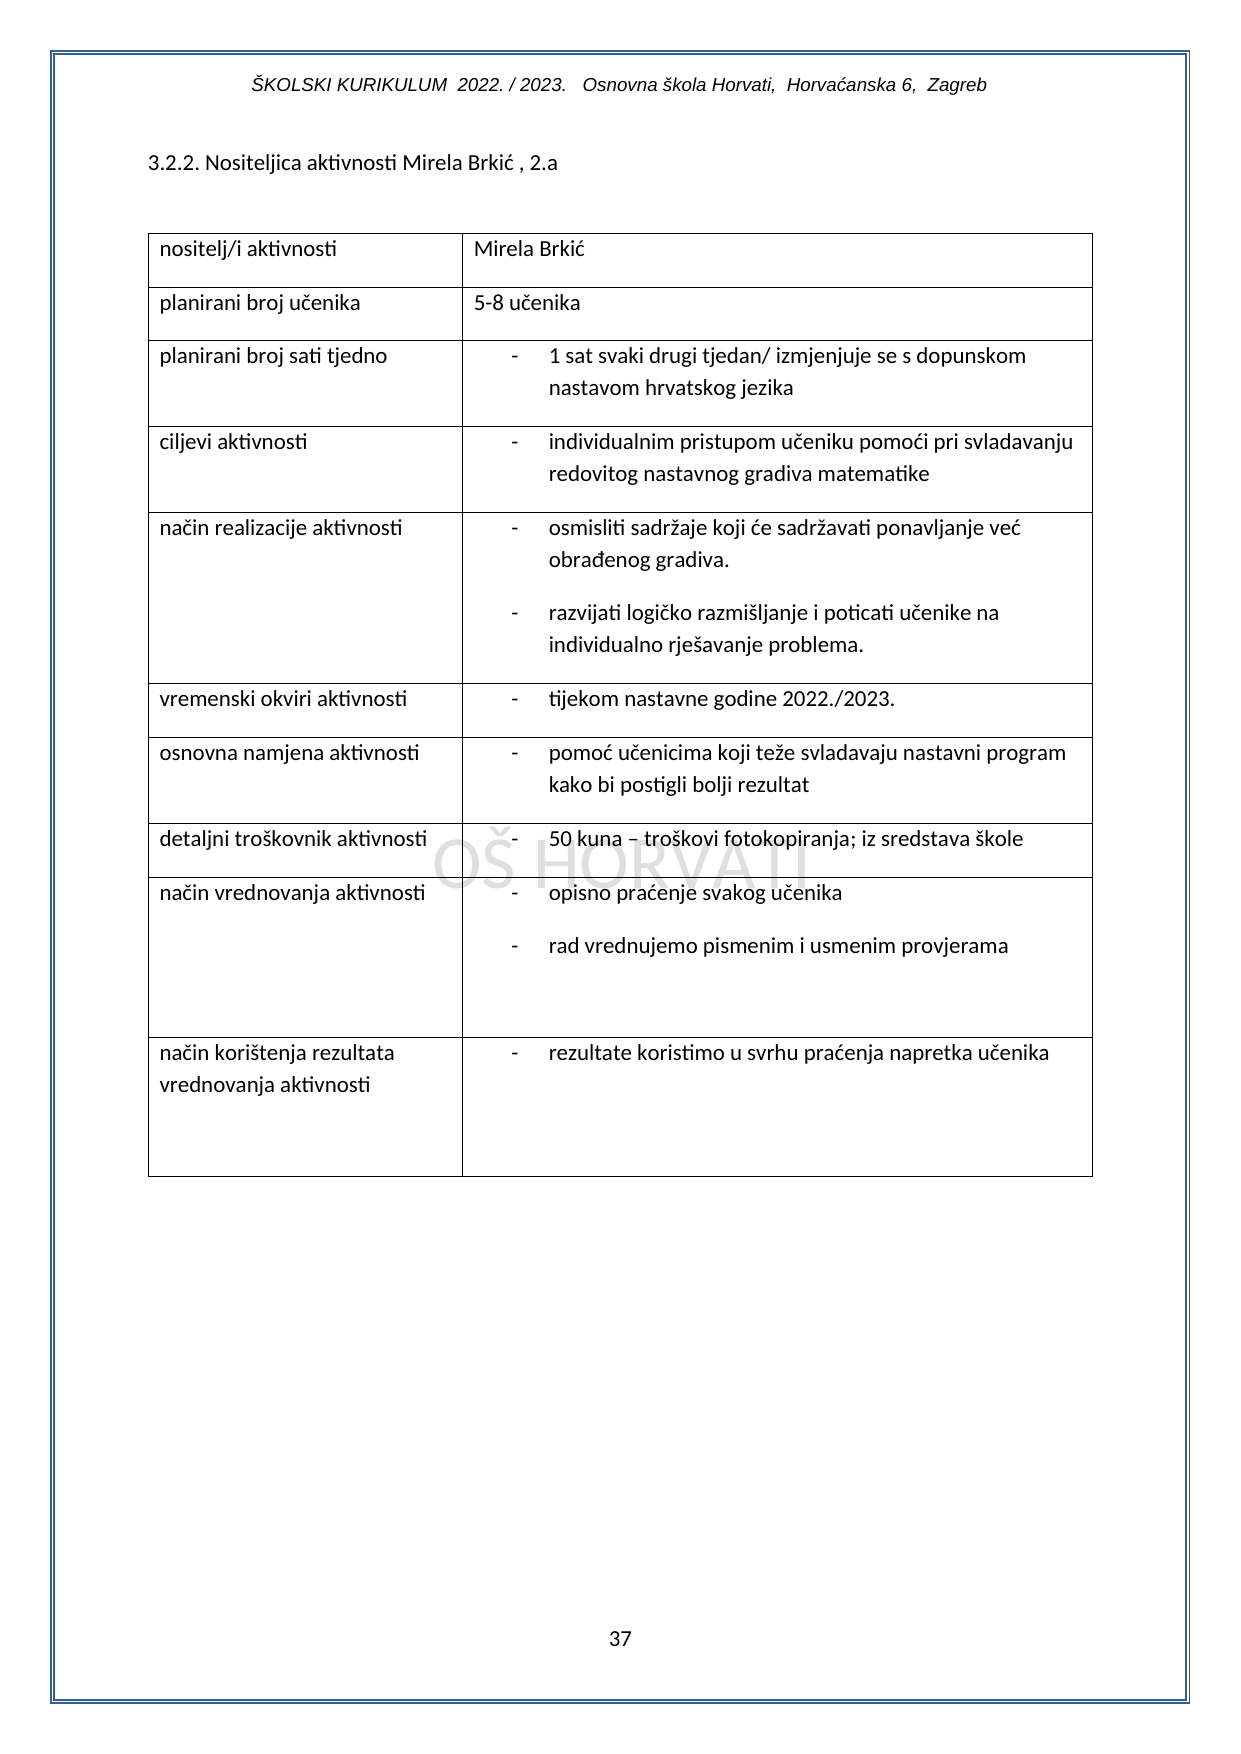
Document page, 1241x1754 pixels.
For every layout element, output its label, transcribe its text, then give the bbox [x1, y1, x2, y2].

subtitle 3.2.2. Nositeljica aktivnosti Mirela Brkić , 2.a [148, 148, 1093, 176]
table_cell osmisliti sadržaje koji će sadržavati ponavljanje već obrađenog gradiva. razvijati logičko razmišljanje i poticati učenike na individualno rješavanje problema. [463, 513, 1092, 683]
table_cell planirani broj učenika [149, 288, 462, 340]
table_cell način korištenja rezultata vrednovanja aktivnosti [149, 1038, 462, 1176]
table_cell individualnim pristupom učeniku pomoći pri svladavanju redovitog nastavnog gradiva matematike [463, 427, 1092, 512]
table_cell 5-8 učenika [463, 288, 1092, 340]
table_header nositelj/i aktivnosti [149, 234, 462, 287]
table_cell 1 sat svaki drugi tjedan/ izmjenjuje se s dopunskom nastavom hrvatskog jezika [463, 341, 1092, 426]
table_cell vremenski okviri aktivnosti [149, 684, 462, 737]
table_cell osnovna namjena aktivnosti [149, 738, 462, 823]
table_cell planirani broj sati tjedno [149, 341, 462, 426]
table_cell 50 kuna – troškovi fotokopiranja; iz sredstava škole [463, 824, 1092, 877]
table_cell način realizacije aktivnosti [149, 513, 462, 683]
table_cell način vrednovanja aktivnosti [149, 878, 462, 1037]
table_cell opisno praćenje svakog učenika rad vrednujemo pismenim i usmenim provjerama [463, 878, 1092, 1037]
table_cell ciljevi aktivnosti [149, 427, 462, 512]
table_cell detaljni troškovnik aktivnosti [149, 824, 462, 877]
table_cell pomoć učenicima koji teže svladavaju nastavni program kako bi postigli bolji rezultat [463, 738, 1092, 823]
table_cell rezultate koristimo u svrhu praćenja napretka učenika [463, 1038, 1092, 1176]
table_header Mirela Brkić [463, 234, 1092, 287]
table_cell tijekom nastavne godine 2022./2023. [463, 684, 1092, 737]
